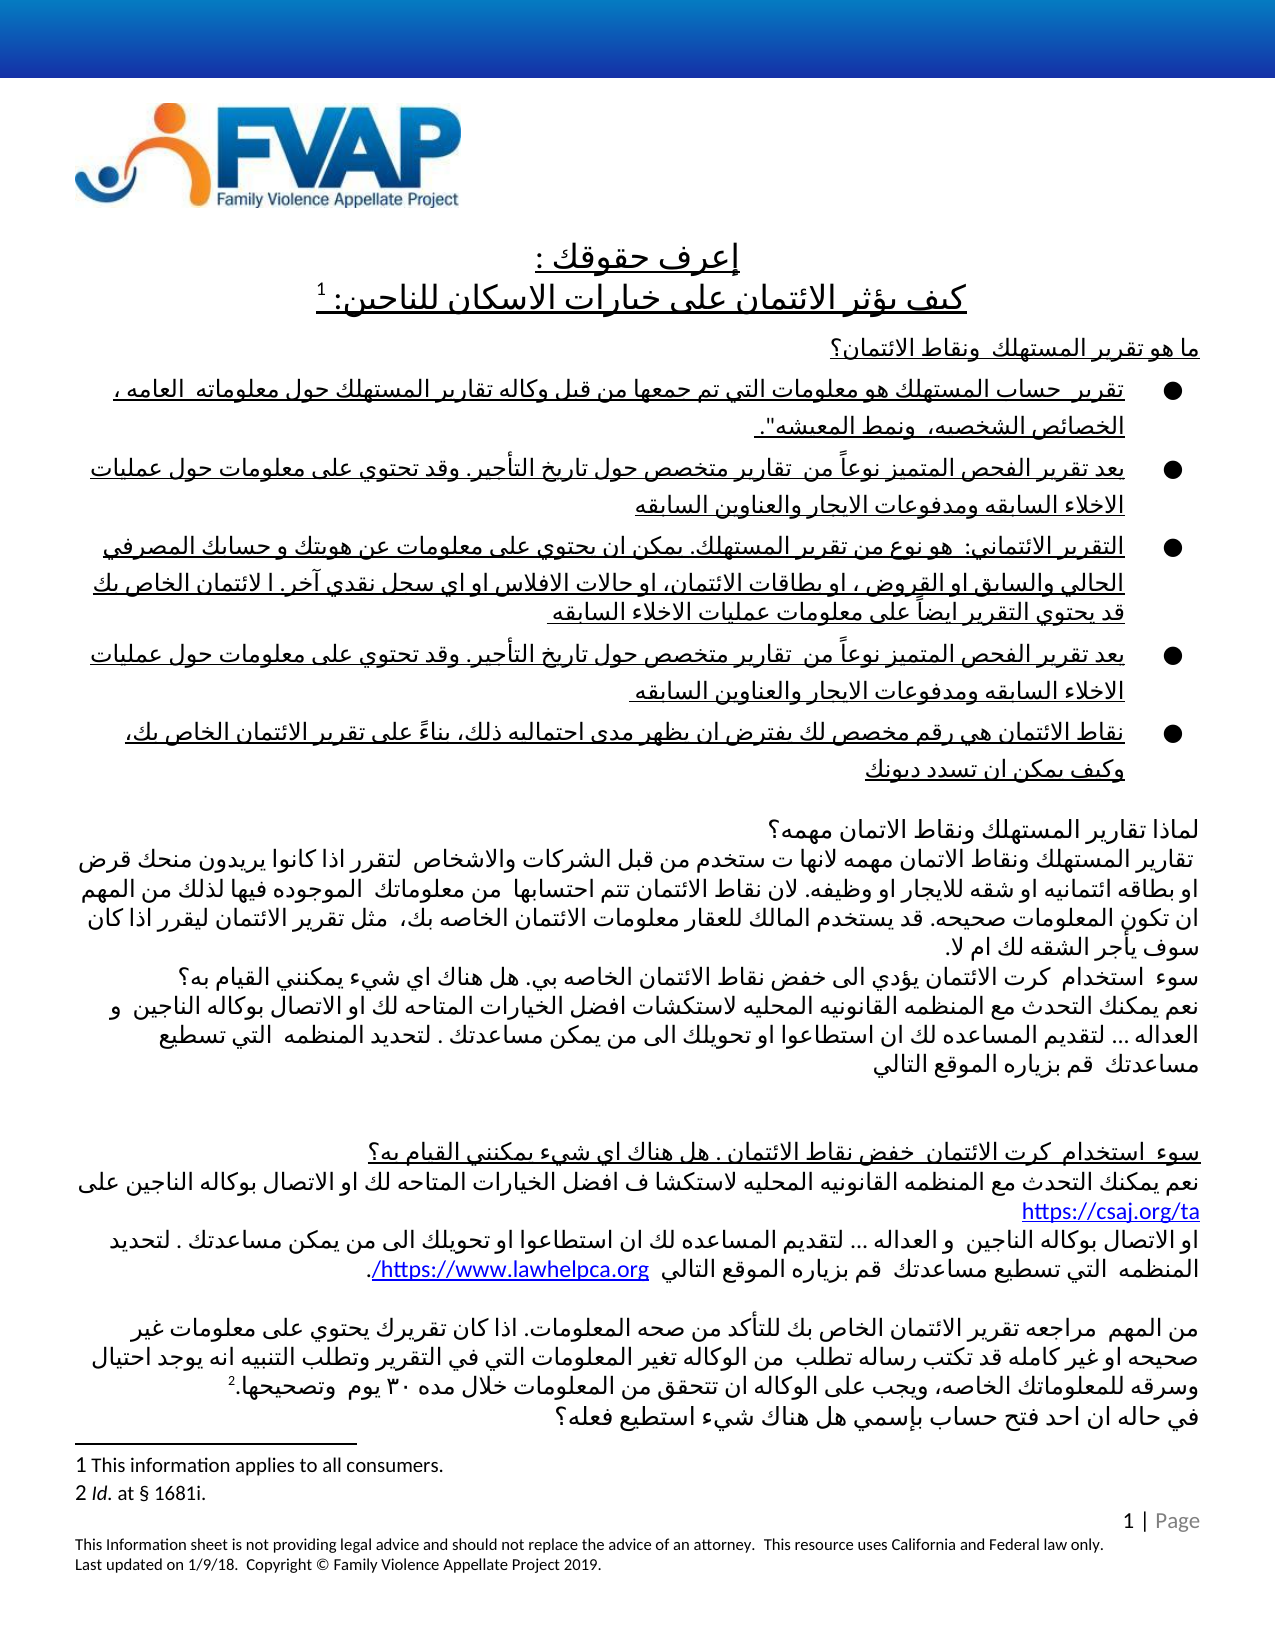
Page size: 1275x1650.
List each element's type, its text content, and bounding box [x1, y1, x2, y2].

list يعد تقرير الفحص المتميز نوعاً من تقارير متخصص حول تاريخ التأجير. وقد تحتوي على معلومات حول عمليات الاخلاء السابقه ومدفوعات الايجار والعناوين السابقه [75, 441, 1162, 519]
text نعم يمكنك التحدث مع المنظمه القانونيه المحليه لاستكشات افضل الخيارات المتاحه لك او الاتصال بوكاله الناجين و العداله ... لتقديم المساعده لك ان استطاعوا او تحويلك الى من يمكن مساعدتك . لتحديد المنظمه التي تسطيع مساعدتك قم بزياره الموقع التالي [75, 991, 1200, 1079]
text لماذا تقارير المستهلك ونقاط الاتمان مهمه؟ [75, 814, 1200, 844]
text إعرف حقوقك : [75, 236, 1200, 277]
text كيف يؤثر الائتمان على خيارات الاسكان للناجين: [75, 277, 1200, 317]
text سوء استخدام كرت الائتمان يؤدي الى خفض نقاط الائتمان الخاصه بي. هل هناك اي شيء يمكنني القيام به؟ [75, 962, 1200, 991]
text نعم يمكنك التحدث مع المنظمه القانونيه المحليه لاستكشا ف افضل الخيارات المتاحه لك او الاتصال بوكاله الناجين على [75, 1167, 1200, 1196]
list التقرير الائتماني: هو نوع من تقرير المستهلك. يمكن ان يحتوي على معلومات عن هويتك و حسابك المصرفي الحالي والسابق او القروض ، او بطاقات الائتمان، او حالات الافلاس او اي سجل نقدي آخر. ا لائتمان الخاص بك قد يحتوي التقرير ايضاً على معلومات عمليات الاخلاء السابقه [75, 519, 1162, 627]
text او الاتصال بوكاله الناجين و العداله ... لتقديم المساعده لك ان استطاعوا او تحويلك الى من يمكن مساعدتك . لتحديد المنظمه التي تسطيع مساعدتك قم بزياره الموقع التالي https://www.lawhelpca.org/. [75, 1225, 1200, 1284]
text ما هو تقرير المستهلك ونقاط الائتمان؟ [75, 333, 1200, 362]
list يعد تقرير الفحص المتميز نوعاً من تقارير متخصص حول تاريخ التأجير. وقد تحتوي على معلومات حول عمليات الاخلاء السابقه ومدفوعات الايجار والعناوين السابقه [75, 627, 1162, 705]
picture [75, 103, 461, 208]
list تقرير حساب المستهلك هو معلومات التي تم جمعها من قبل وكاله تقارير المستهلك حول معلوماته العامه ، الخصائص الشخصيه، ونمط المعيشه". [75, 362, 1162, 441]
text سوء استخدام كرت الائتمان خفض نقاط الائتمان . هل هناك اي شيء يمكنني القيام به؟ [75, 1137, 1200, 1167]
text تقارير المستهلك ونقاط الاتمان مهمه لانها ت ستخدم من قبل الشركات والاشخاص لتقرر اذا كانوا يريدون منحك قرض او بطاقه ائتمانيه او شقه للايجار او وظيفه. لان نقاط الائتمان تتم احتسابها من معلوماتك الموجوده فيها لذلك من المهم ان تكون المعلومات صحيحه. قد يستخدم المالك للعقار معلومات الائتمان الخاصه بك، مثل تقرير الائتمان ليقرر اذا كان سوف يأجر الشقه لك ام لا. [75, 844, 1200, 962]
text في حاله ان احد فتح حساب بإسمي هل هناك شيء استطيع فعله؟ [75, 1401, 1200, 1431]
list نقاط الائتمان هي رقم مخصص لك يفترض ان يظهر مدى احتماليه ذلك، بناءً على تقرير الائتمان الخاص بك، وكيف يمكن ان تسدد ديونك [75, 705, 1162, 783]
text من المهم مراجعه تقرير الائتمان الخاص بك للتأكد من صحه المعلومات. اذا كان تقريرك يحتوي على معلومات غير صحيحه او غير كامله قد تكتب رساله تطلب من الوكاله تغير المعلومات التي في التقرير وتطلب التنبيه انه يوجد احتيال وسرقه للمعلوماتك الخاصه، ويجب على الوكاله ان تتحقق من المعلومات خلال مده ٣٠ يوم وتصحيحها. [75, 1313, 1200, 1401]
text https://csaj.org/ta [75, 1196, 1200, 1225]
